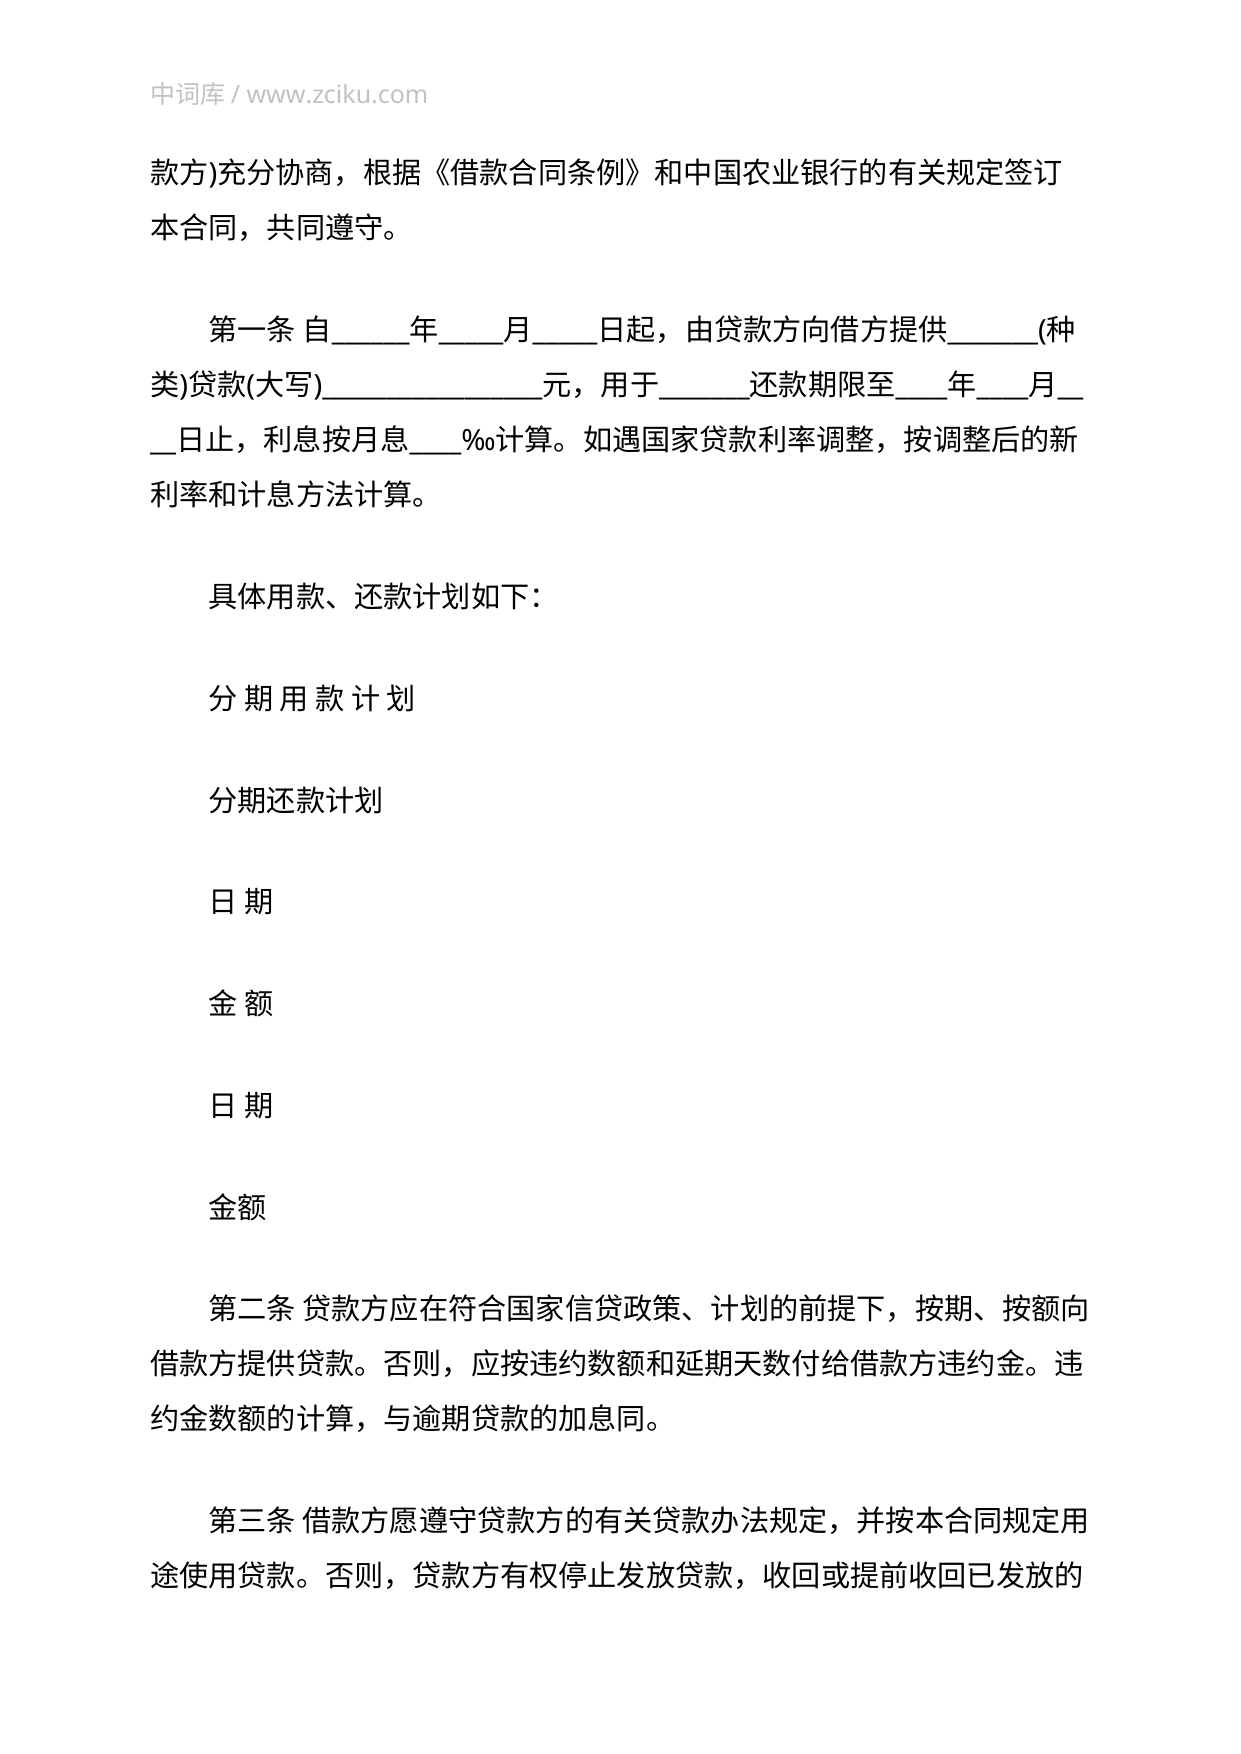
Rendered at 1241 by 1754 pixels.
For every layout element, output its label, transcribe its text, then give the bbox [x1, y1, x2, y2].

text 分期还款计划 [150, 777, 1090, 819]
text 金额 [150, 1184, 1090, 1226]
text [150, 150, 1090, 247]
text 金 额 [150, 981, 1090, 1023]
text 具体用款、还款计划如下： [150, 573, 1090, 616]
text 分 期 用 款 计 划 [150, 675, 1090, 718]
text 第二条 贷款方应在符合国家信贷政策、计划的前提下，按期、按额向借款方提供贷款。否则，应按违约数额和延期天数付给借款方违约金。违约金数额的计算，与逾期贷款的加息同。 [150, 1286, 1090, 1438]
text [150, 1497, 1090, 1595]
text 日 期 [150, 1082, 1090, 1125]
text 日 期 [150, 879, 1090, 921]
text 第一条 自______年_____月_____日起，由贷款方向借方提供_______(种类)贷款(大写)_________________元，用于_______还款期限至____年____月____日止，利息按月息____‰计算。如遇国家贷款利率调整，按调整后的新利率和计息方法计算。 [150, 307, 1090, 514]
